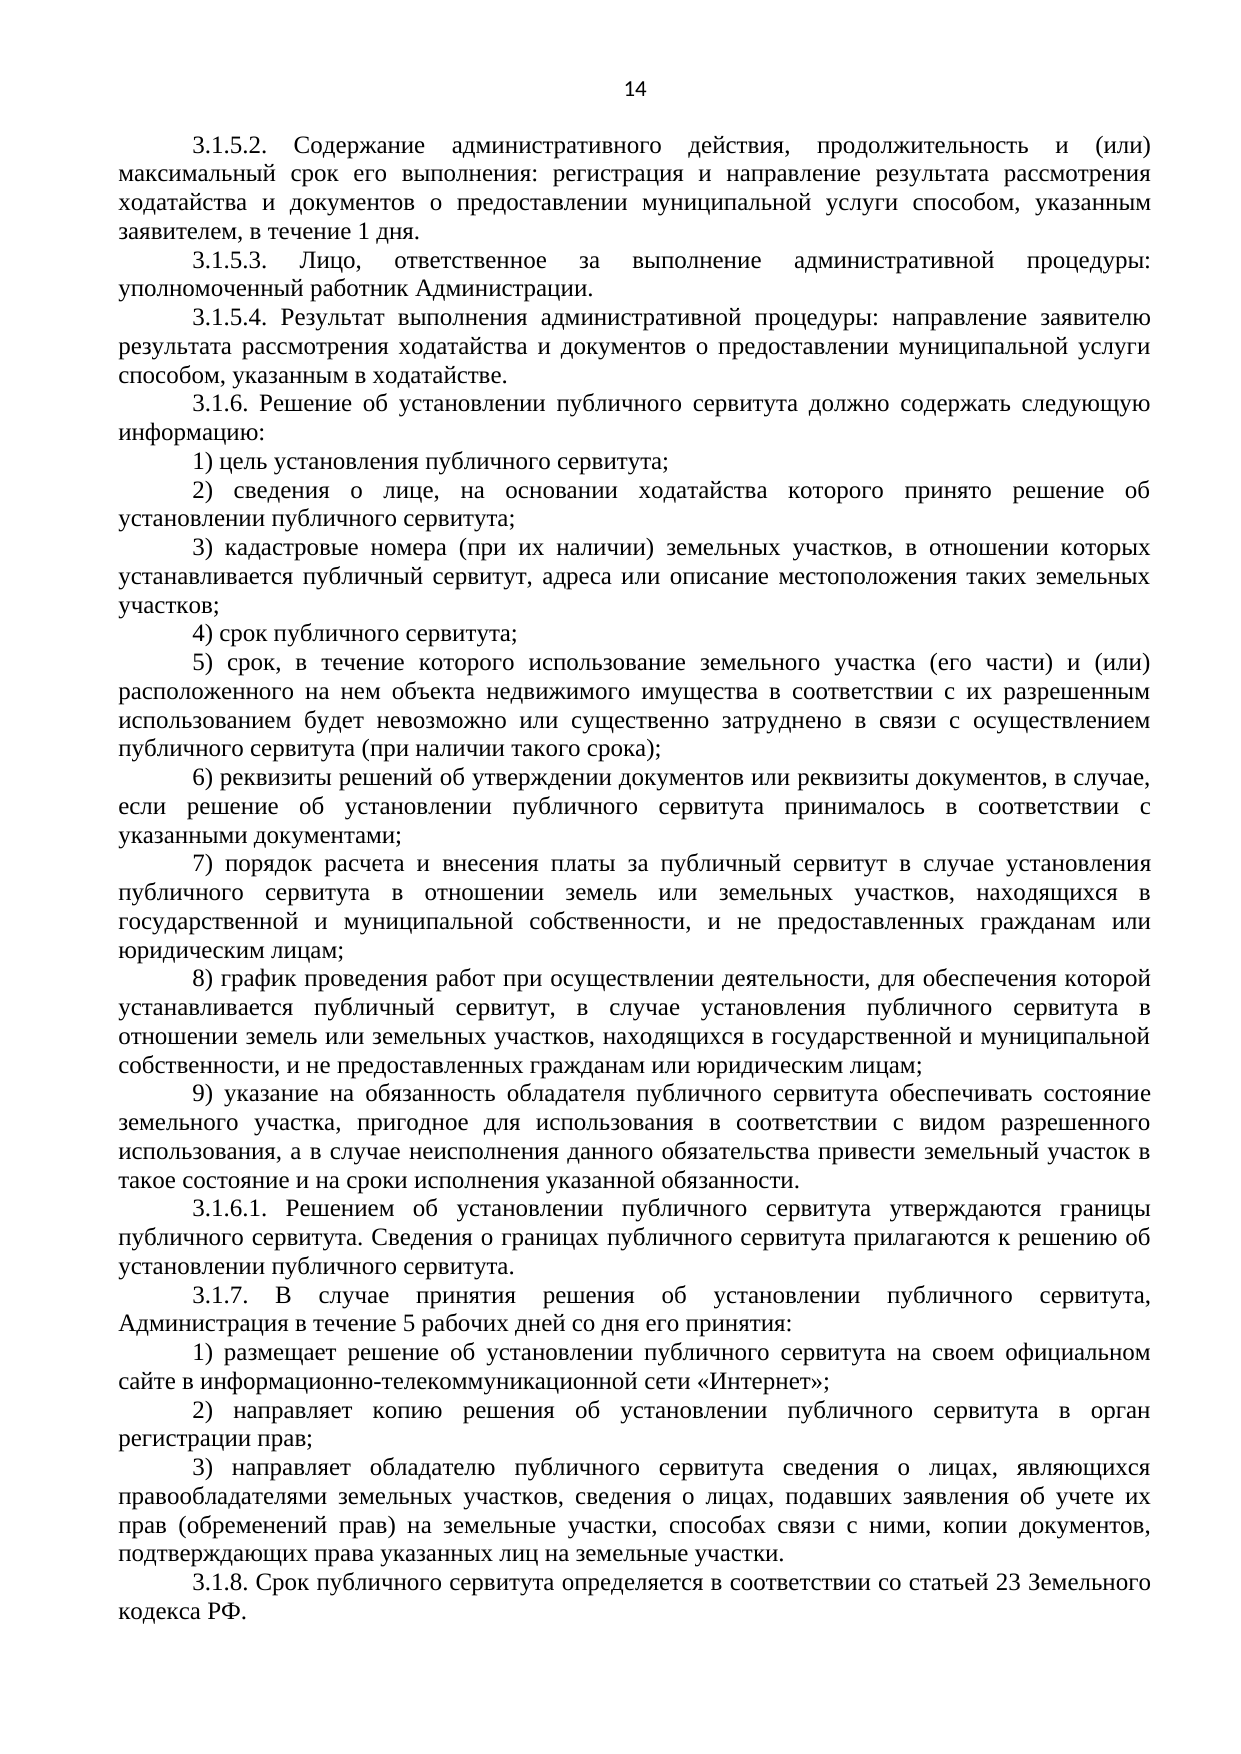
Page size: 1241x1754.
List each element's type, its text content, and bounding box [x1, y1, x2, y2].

text 3.1.6.1. Решением об установлении публичного сервитута утверждаются границы публичного сервитута. Сведения о границах публичного сервитута прилагаются к решению об установлении публичного сервитута. [118, 1193, 1152, 1280]
text 3.1.5.4. Результат выполнения административной процедуры: направление заявителю результата рассмотрения ходатайства и документов о предоставлении муниципальной услуги способом, указанным в ходатайстве. [118, 302, 1152, 388]
text 3) кадастровые номера (при их наличии) земельных участков, в отношении которых устанавливается публичный сервитут, адреса или описание местоположения таких земельных участков; [118, 532, 1152, 618]
text 3.1.5.3. Лицо, ответственное за выполнение административной процедуры: уполномоченный работник Администрации. [118, 245, 1152, 302]
text 7) порядок расчета и внесения платы за публичный сервитут в случае установления публичного сервитута в отношении земель или земельных участков, находящихся в государственной и муниципальной собственности, и не предоставленных гражданам или юридическим лицам; [118, 848, 1152, 963]
text 5) срок, в течение которого использование земельного участка (его части) и (или) расположенного на нем объекта недвижимого имущества в соответствии с их разрешенным использованием будет невозможно или существенно затруднено в связи с осуществлением публичного сервитута (при наличии такого срока); [118, 647, 1152, 762]
text 3.1.7. В случае принятия решения об установлении публичного сервитута, Администрация в течение 5 рабочих дней со дня его принятия: [118, 1280, 1152, 1337]
text 2) сведения о лице, на основании ходатайства которого принято решение об установлении публичного сервитута; [118, 475, 1152, 532]
text 1) размещает решение об установлении публичного сервитута на своем официальном сайте в информационно-телекоммуникационной сети «Интернет»; [118, 1337, 1152, 1395]
text 9) указание на обязанность обладателя публичного сервитута обеспечивать состояние земельного участка, пригодное для использования в соответствии с видом разрешенного использования, а в случае неисполнения данного обязательства привести земельный участок в такое состояние и на сроки исполнения указанной обязанности. [118, 1078, 1152, 1193]
text 2) направляет копию решения об установлении публичного сервитута в орган регистрации прав; [118, 1395, 1152, 1452]
text 3.1.5.2. Содержание административного действия, продолжительность и (или) максимальный срок его выполнения: регистрация и направление результата рассмотрения ходатайства и документов о предоставлении муниципальной услуги способом, указанным заявителем, в течение 1 дня. [118, 130, 1152, 245]
text 6) реквизиты решений об утверждении документов или реквизиты документов, в случае, если решение об установлении публичного сервитута принималось в соответствии с указанными документами; [118, 762, 1152, 848]
text 1) цель установления публичного сервитута; [118, 446, 1152, 475]
text 3.1.6. Решение об установлении публичного сервитута должно содержать следующую информацию: [118, 388, 1152, 446]
text 3.1.8. Срок публичного сервитута определяется в соответствии со статьей 23 Земельного кодекса РФ. [118, 1567, 1152, 1625]
text 3) направляет обладателю публичного сервитута сведения о лицах, являющихся правообладателями земельных участков, сведения о лицах, подавших заявления об учете их прав (обременений прав) на земельные участки, способах связи с ними, копии документов, подтверждающих права указанных лиц на земельные участки. [118, 1452, 1152, 1567]
text 8) график проведения работ при осуществлении деятельности, для обеспечения которой устанавливается публичный сервитут, в случае установления публичного сервитута в отношении земель или земельных участков, находящихся в государственной и муниципальной собственности, и не предоставленных гражданам или юридическим лицам; [118, 963, 1152, 1078]
text 4) срок публичного сервитута; [118, 618, 1152, 647]
